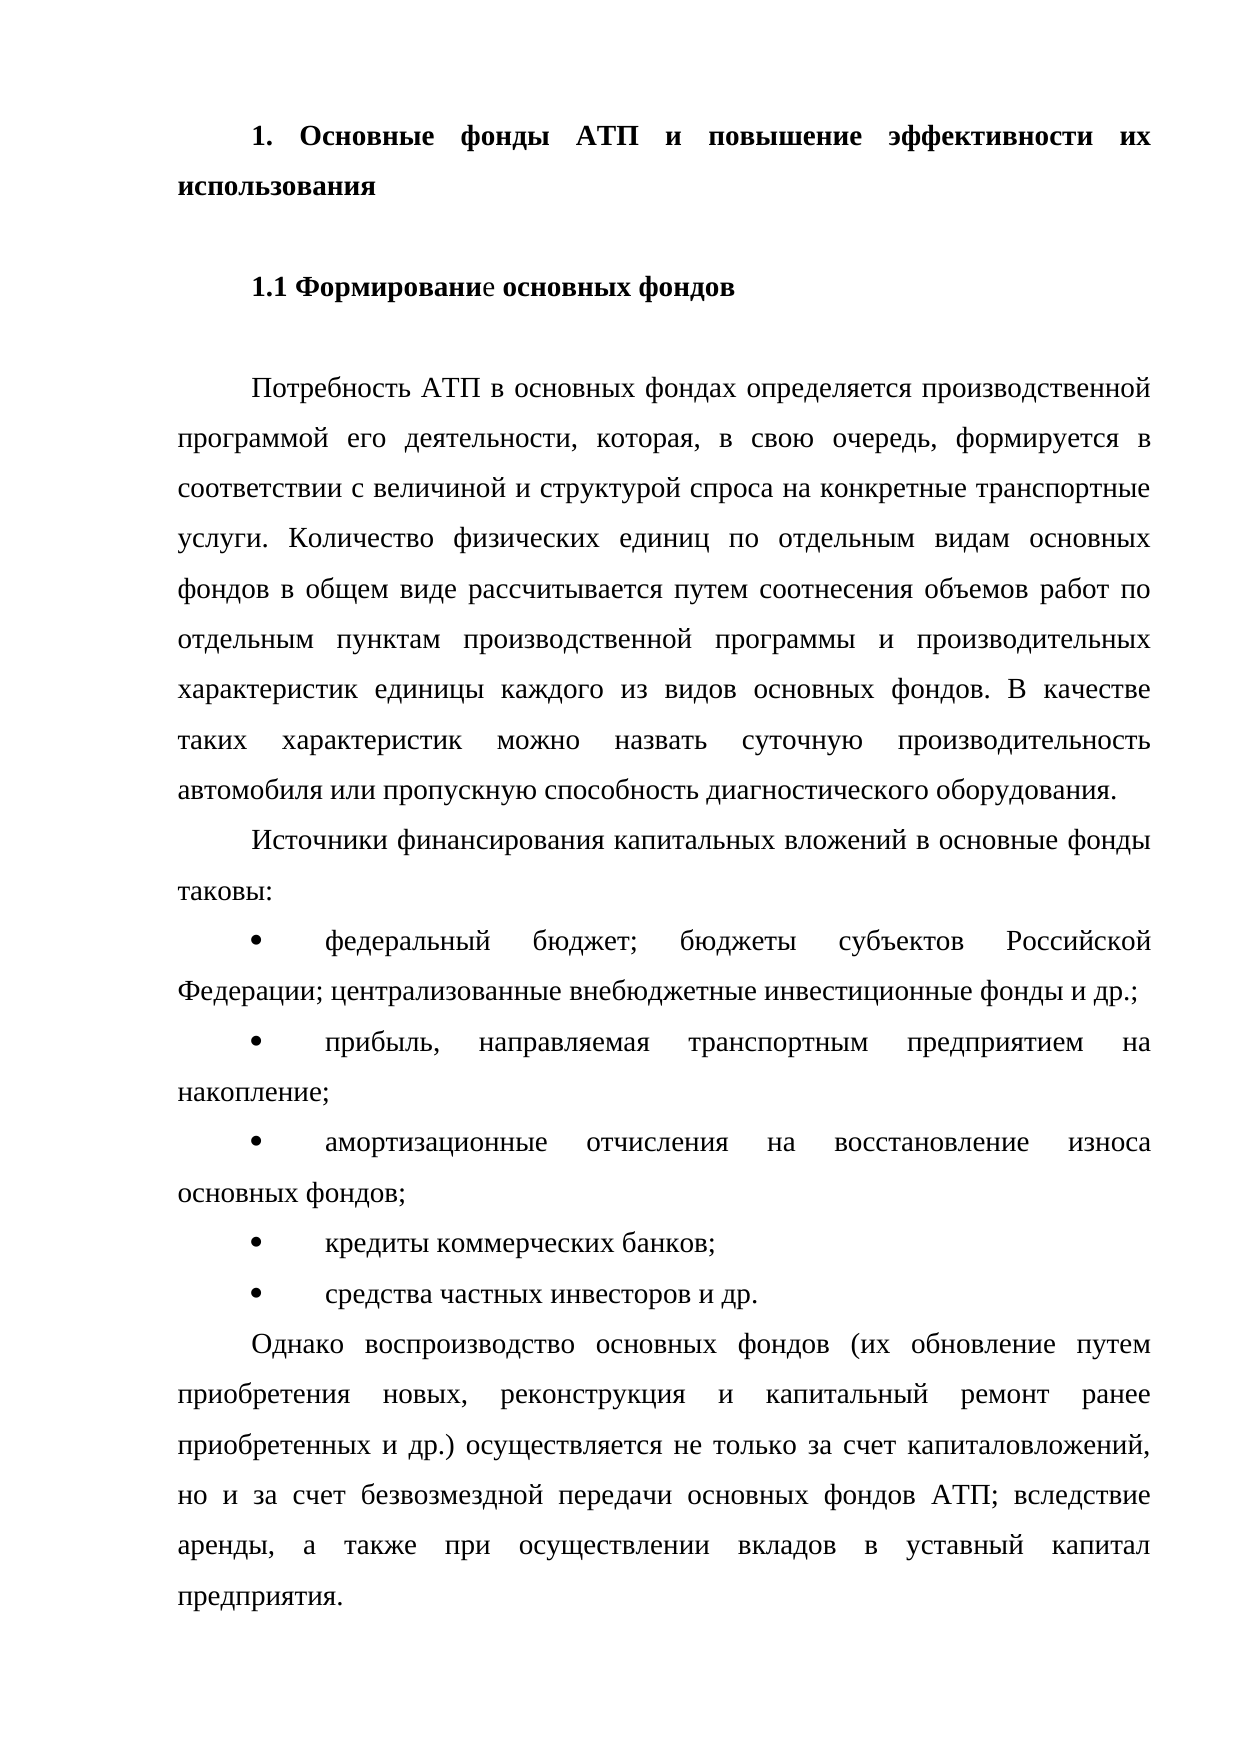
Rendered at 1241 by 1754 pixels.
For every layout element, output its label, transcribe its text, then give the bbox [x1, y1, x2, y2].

list средства частных инвесторов и др. [177, 1276, 1152, 1309]
text Потребность АТП в основных фондах определяется производственной программой его деятельности, которая, в свою очередь, формируется в соответствии с величиной и структурой спроса на конкретные транспортные услуги. Количество физических единиц по отдельным видам основных фондов в общем виде рассчитывается путем соотнесения объемов работ по отдельным пунктам производственной программы и производительных характеристик единицы каждого из видов основных фондов. В качестве таких характеристик можно назвать суточную производительность автомобиля или пропускную способность диагностического оборудования. [177, 370, 1152, 806]
text 1. Основные фонды АТП и повышение эффективности их использования [177, 118, 1152, 202]
list прибыль, направляемая транспортным предприятием на накопление; [177, 1024, 1152, 1108]
list кредиты коммерческих банков; [177, 1225, 1152, 1259]
text 1.1 Формирование основных фондов [177, 269, 1152, 303]
list амортизационные отчисления на восстановление износа основных фондов; [177, 1124, 1152, 1208]
text Источники финансирования капитальных вложений в основные фонды таковы: [177, 822, 1152, 906]
list федеральный бюджет; бюджеты субъектов Российской Федерации; централизованные внебюджетные инвестиционные фонды и др.; [177, 923, 1152, 1007]
text Однако воспроизводство основных фондов (их обновление путем приобретения новых, реконструкция и капитальный ремонт ранее приобретенных и др.) осуществляется не только за счет капиталовложений, но и за счет безвозмездной передачи основных фондов АТП; вследствие аренды, а также при осуществлении вкладов в уставный капитал предприятия. [177, 1326, 1152, 1611]
